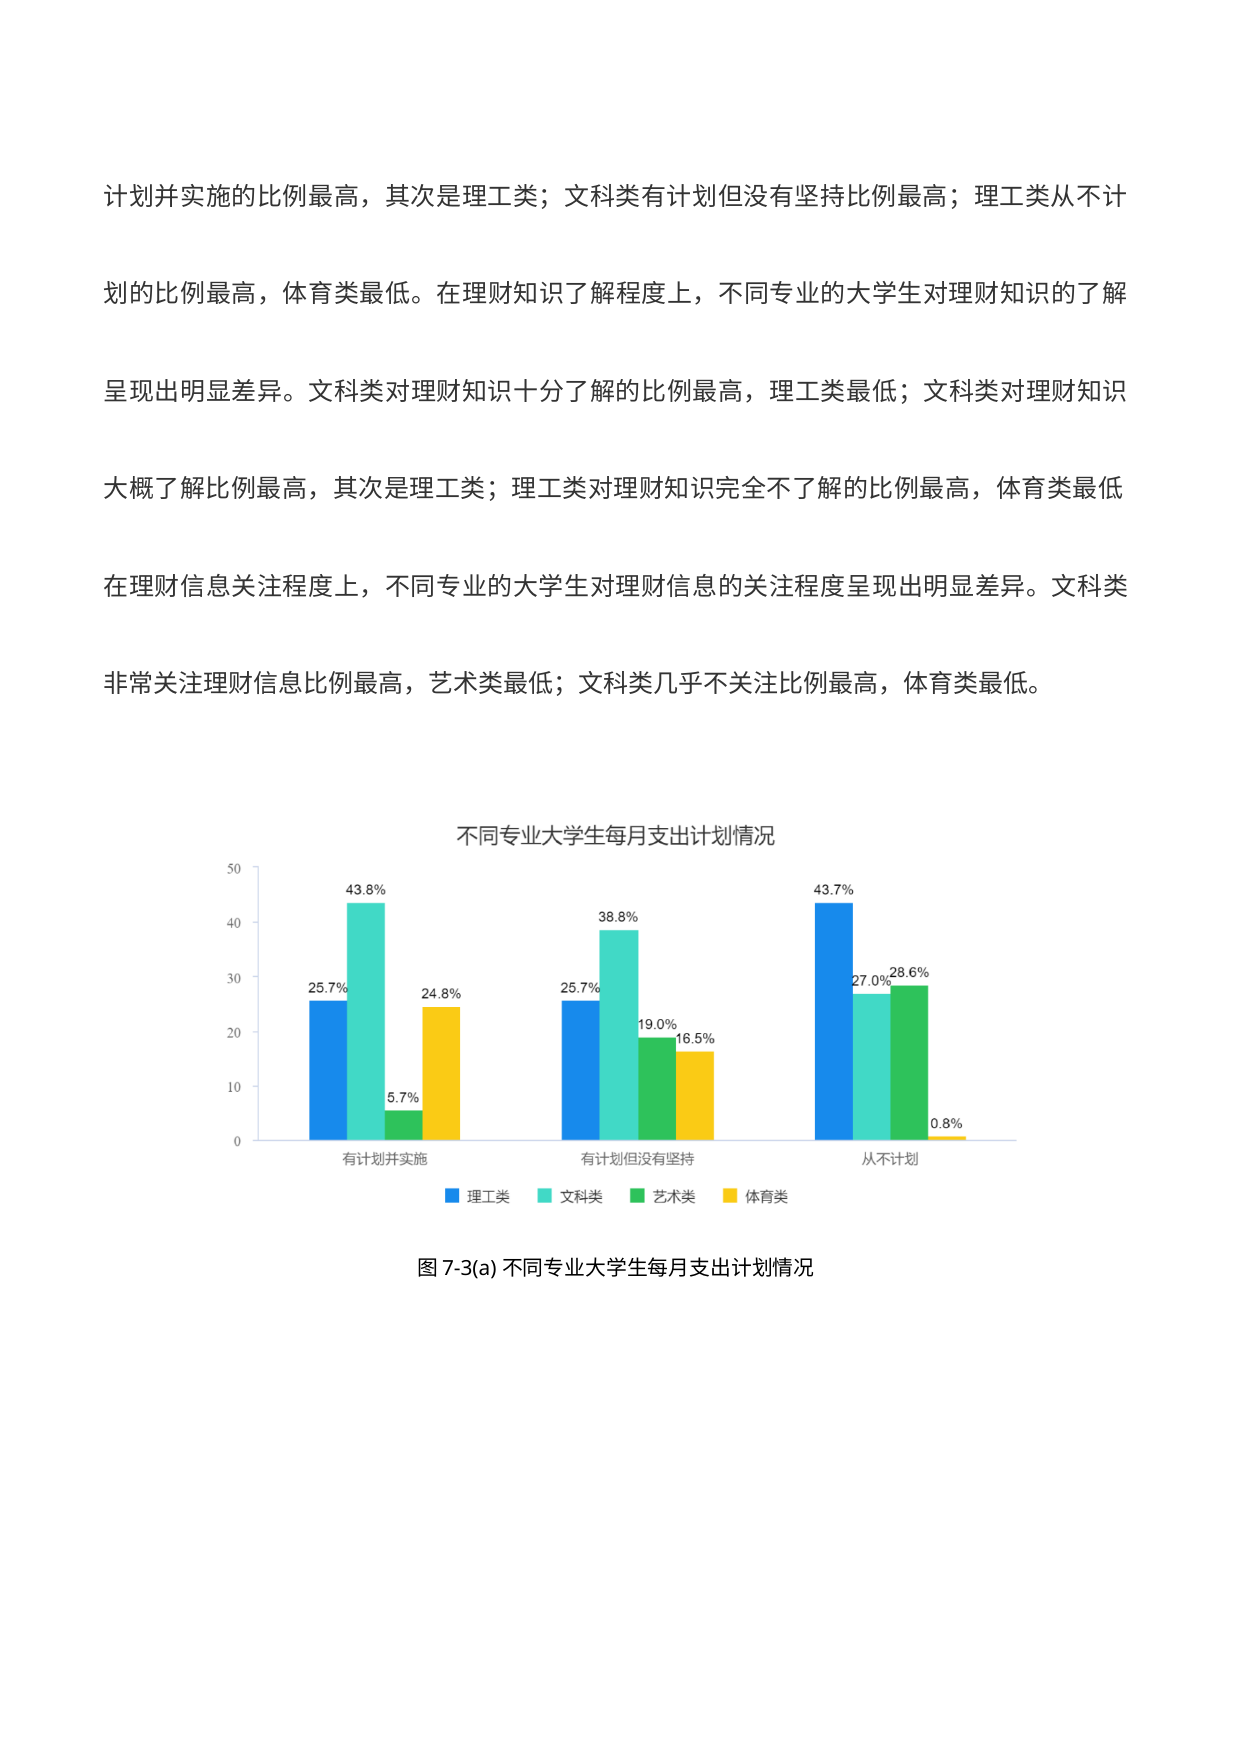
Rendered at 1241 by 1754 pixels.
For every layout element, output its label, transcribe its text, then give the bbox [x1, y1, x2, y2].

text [103, 162, 1128, 714]
text 图7-3(a) 不同专业大学生每月支出计划情况 [103, 1250, 1128, 1283]
picture [203, 814, 1028, 1227]
